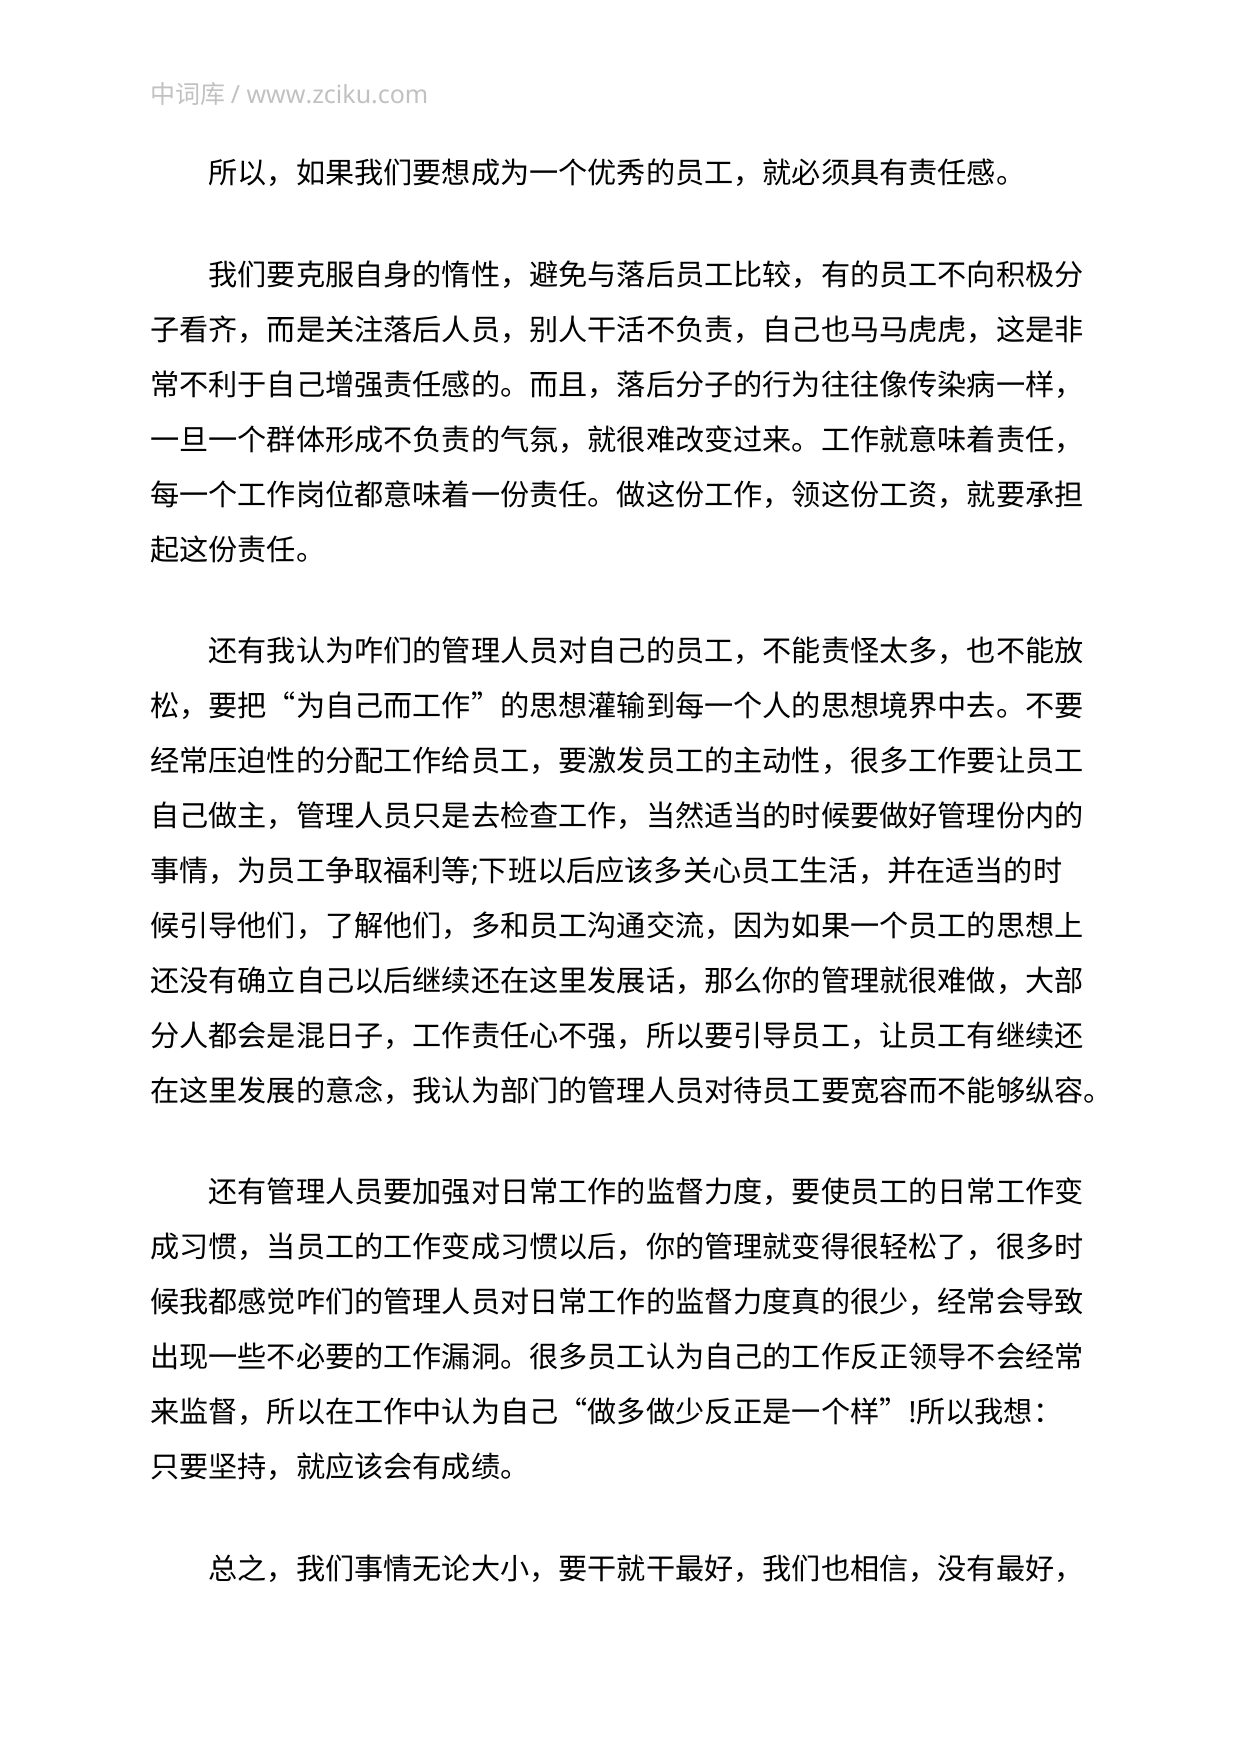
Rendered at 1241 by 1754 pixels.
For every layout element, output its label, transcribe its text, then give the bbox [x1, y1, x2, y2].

text 还有我认为咋们的管理人员对自己的员工，不能责怪太多，也不能放松，要把“为自己而工作”的思想灌输到每一个人的思想境界中去。不要经常压迫性的分配工作给员工，要激发员工的主动性，很多工作要让员工自己做主，管理人员只是去检查工作，当然适当的时候要做好管理份内的事情，为员工争取福利等;下班以后应该多关心员工生活，并在适当的时候引导他们，了解他们，多和员工沟通交流，因为如果一个员工的思想上还没有确立自己以后继续还在这里发展话，那么你的管理就很难做，大部分人都会是混日子，工作责任心不强，所以要引导员工，让员工有继续还在这里发展的意念，我认为部门的管理人员对待员工要宽容而不能够纵容。 [150, 628, 1090, 1109]
text 所以，如果我们要想成为一个优秀的员工，就必须具有责任感。 [150, 150, 1090, 192]
text 还有管理人员要加强对日常工作的监督力度，要使员工的日常工作变成习惯，当员工的工作变成习惯以后，你的管理就变得很轻松了，很多时候我都感觉咋们的管理人员对日常工作的监督力度真的很少，经常会导致出现一些不必要的工作漏洞。很多员工认为自己的工作反正领导不会经常来监督，所以在工作中认为自己“做多做少反正是一个样”!所以我想：只要坚持，就应该会有成绩。 [150, 1169, 1090, 1486]
text 我们要克服自身的惰性，避免与落后员工比较，有的员工不向积极分子看齐，而是关注落后人员，别人干活不负责，自己也马马虎虎，这是非常不利于自己增强责任感的。而且，落后分子的行为往往像传染病一样，一旦一个群体形成不负责的气氛，就很难改变过来。工作就意味着责任，每一个工作岗位都意味着一份责任。做这份工作，领这份工资，就要承担起这份责任。 [150, 252, 1090, 568]
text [150, 1545, 1090, 1588]
